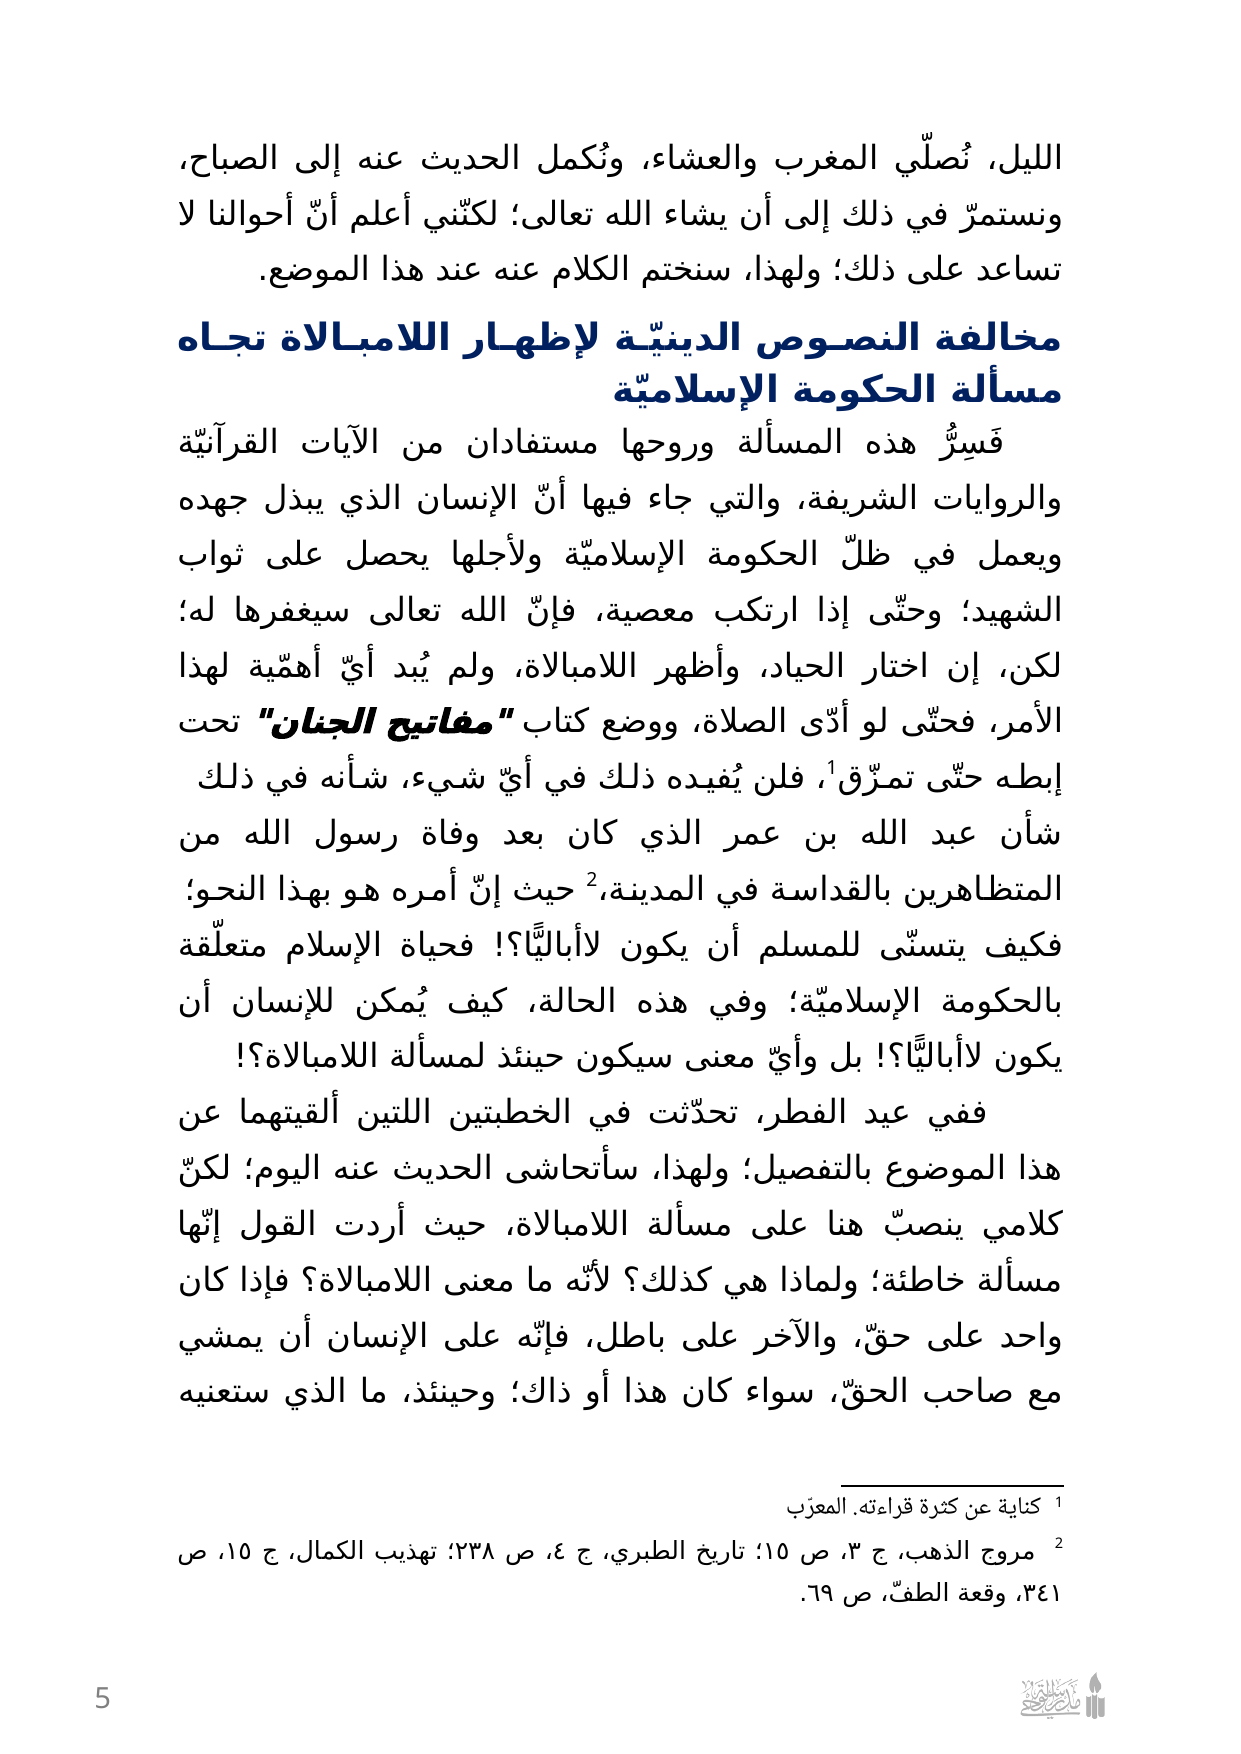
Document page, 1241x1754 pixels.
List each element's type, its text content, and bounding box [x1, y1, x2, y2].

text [177, 1090, 1063, 1425]
picture [1020, 1672, 1105, 1719]
title مخالفة النصوص الدينيّة لإظهار اللامبالاة تجاه مسألة الحكومة الإسلاميّة [177, 316, 1063, 412]
text فَسِرُّ هذه المسألة وروحها مستفادان من الآيات القرآنيّة والروايات الشريفة، والتي جاء فيها أنّ الإنسان الذي يبذل جهده ويعمل في ظلّ الحكومة الإسلاميّة ولأجلها يحصل على ثواب الشهيد؛ وحتّى إذا ارتكب معصية، فإنّ الله تعالى سيغفرها له؛ لكن، إن اختار الحياد، وأظهر اللامبالاة، ولم يُبد أيّ أهمّية لهذا الأمر، فحتّى لو أدّى الصلاة، ووضع كتاب "مفاتيح الجنان" تحت إبطه حتّى تمزّق، فلن يُفيده ذلك في أيّ شيء، شأنه في ذلك شأن عبد الله بن عمر الذي كان بعد وفاة رسول الله من المتظاهرين بالقداسة في المدينة، حيث إنّ أمره هو بهذا النحو؛ فكيف يتسنّى للمسلم أن يكون لاأباليًّا؟! فحياة الإسلام متعلّقة بالحكومة الإسلاميّة؛ وفي هذه الحالة، كيف يُمكن للإنسان أن يكون لاأباليًّا؟! بل وأيّ معنى سيكون حينئذ لمسألة اللامبالاة؟! [177, 420, 1063, 1090]
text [177, 136, 1063, 303]
